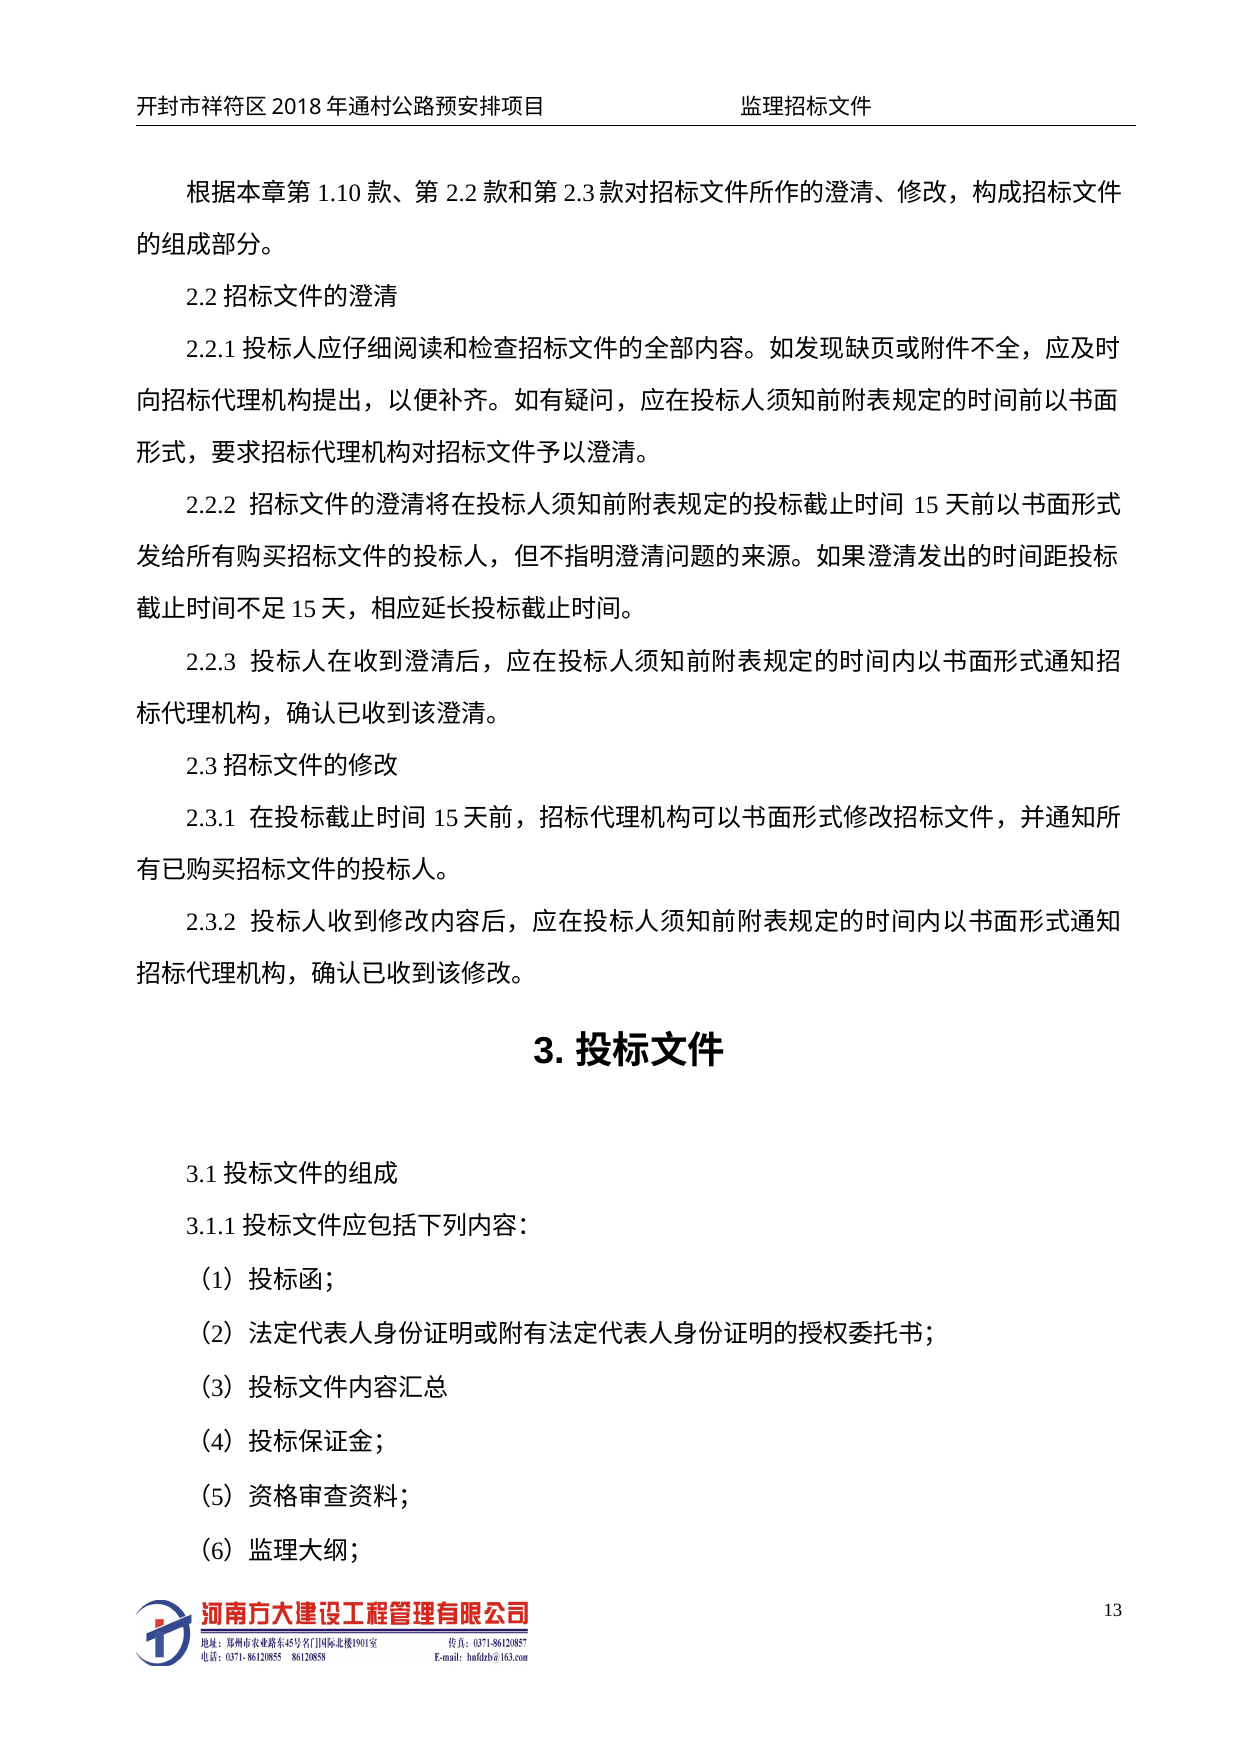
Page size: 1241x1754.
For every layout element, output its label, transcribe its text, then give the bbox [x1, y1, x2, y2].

text （5）投标文件格式。 [136, 212, 1122, 264]
subtitle 3. 投标文件 [136, 1124, 1122, 1178]
text 2.2.2 招标文件的澄清将在投标人须知前附表规定的投标截止时间 15 天前以书面形式发给所有购买招标文件的投标人，但不指明澄清问题的来源。如果澄清发出的时间距投标截止时间不足15天，相应延长投标截止时间。 [136, 576, 1122, 732]
text 2.3.1 在投标截止时间 15天前，招标代理机构可以书面形式修改招标文件，并通知所有已购买招标文件的投标人。 [136, 889, 1122, 993]
picture [135, 1600, 529, 1666]
text 根据本章第 1.10 款、第 2.2 款和第2.3款对招标文件所作的澄清、修改，构成招标文件的组成部分。 [136, 264, 1122, 368]
subtitle 2.3 招标文件的修改 [136, 837, 1122, 889]
text 3.1.1 投标文件应包括下列内容： [136, 1297, 1122, 1349]
subtitle 2.2 招标文件的澄清 [136, 368, 1122, 420]
text （2）法定代表人身份证明或附有法定代表人身份证明的授权委托书； [136, 1403, 1122, 1457]
text 2.2.1 投标人应仔细阅读和检查招标文件的全部内容。如发现缺页或附件不全，应及时向招标代理机构提出，以便补齐。如有疑问，应在投标人须知前附表规定的时间前以书面形式，要求招标代理机构对招标文件予以澄清。 [136, 420, 1122, 576]
subtitle 3.1 投标文件的组成 [136, 1245, 1122, 1297]
text （3）投标文件内容汇总 [136, 1457, 1122, 1512]
text （4）投标保证金； [136, 1512, 1122, 1566]
text 2.3.2 投标人收到修改内容后，应在投标人须知前附表规定的时间内以书面形式通知招标代理机构，确认已收到该修改。 [136, 993, 1122, 1097]
text 2.2.3 投标人在收到澄清后，应在投标人须知前附表规定的时间内以书面形式通知招标代理机构，确认已收到该澄清。 [136, 732, 1122, 837]
text （4）合同条款及格式； [136, 159, 1122, 212]
text （1）投标函； [136, 1349, 1122, 1403]
